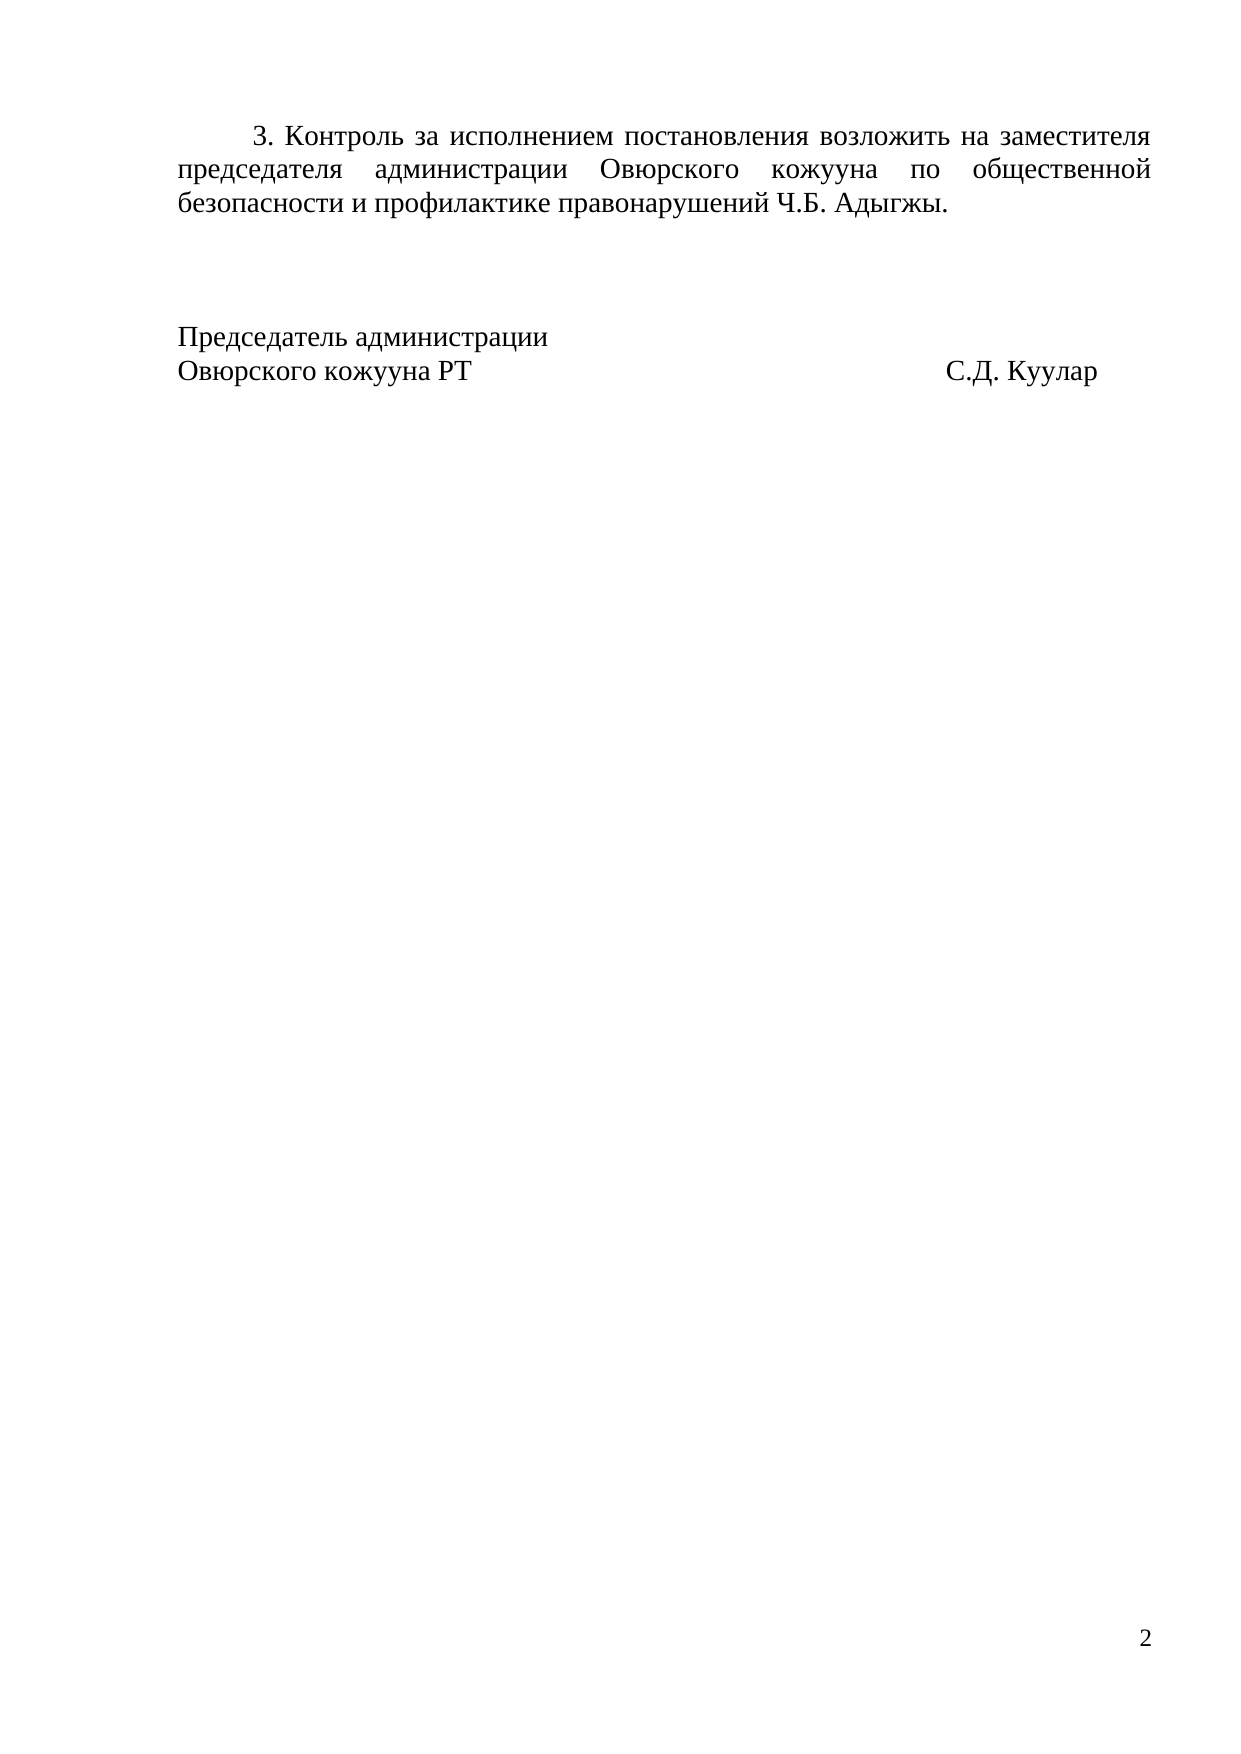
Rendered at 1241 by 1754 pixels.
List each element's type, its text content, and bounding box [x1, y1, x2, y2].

text Овюрского кожууна РТ С.Д. Куулар [177, 353, 1152, 386]
text 3. Контроль за исполнением постановления возложить на заместителя председателя администрации Овюрского кожууна по общественной безопасности и профилактике правонарушений Ч.Б. Адыгжы. [177, 118, 1152, 219]
text Председатель администрации [177, 319, 1152, 353]
